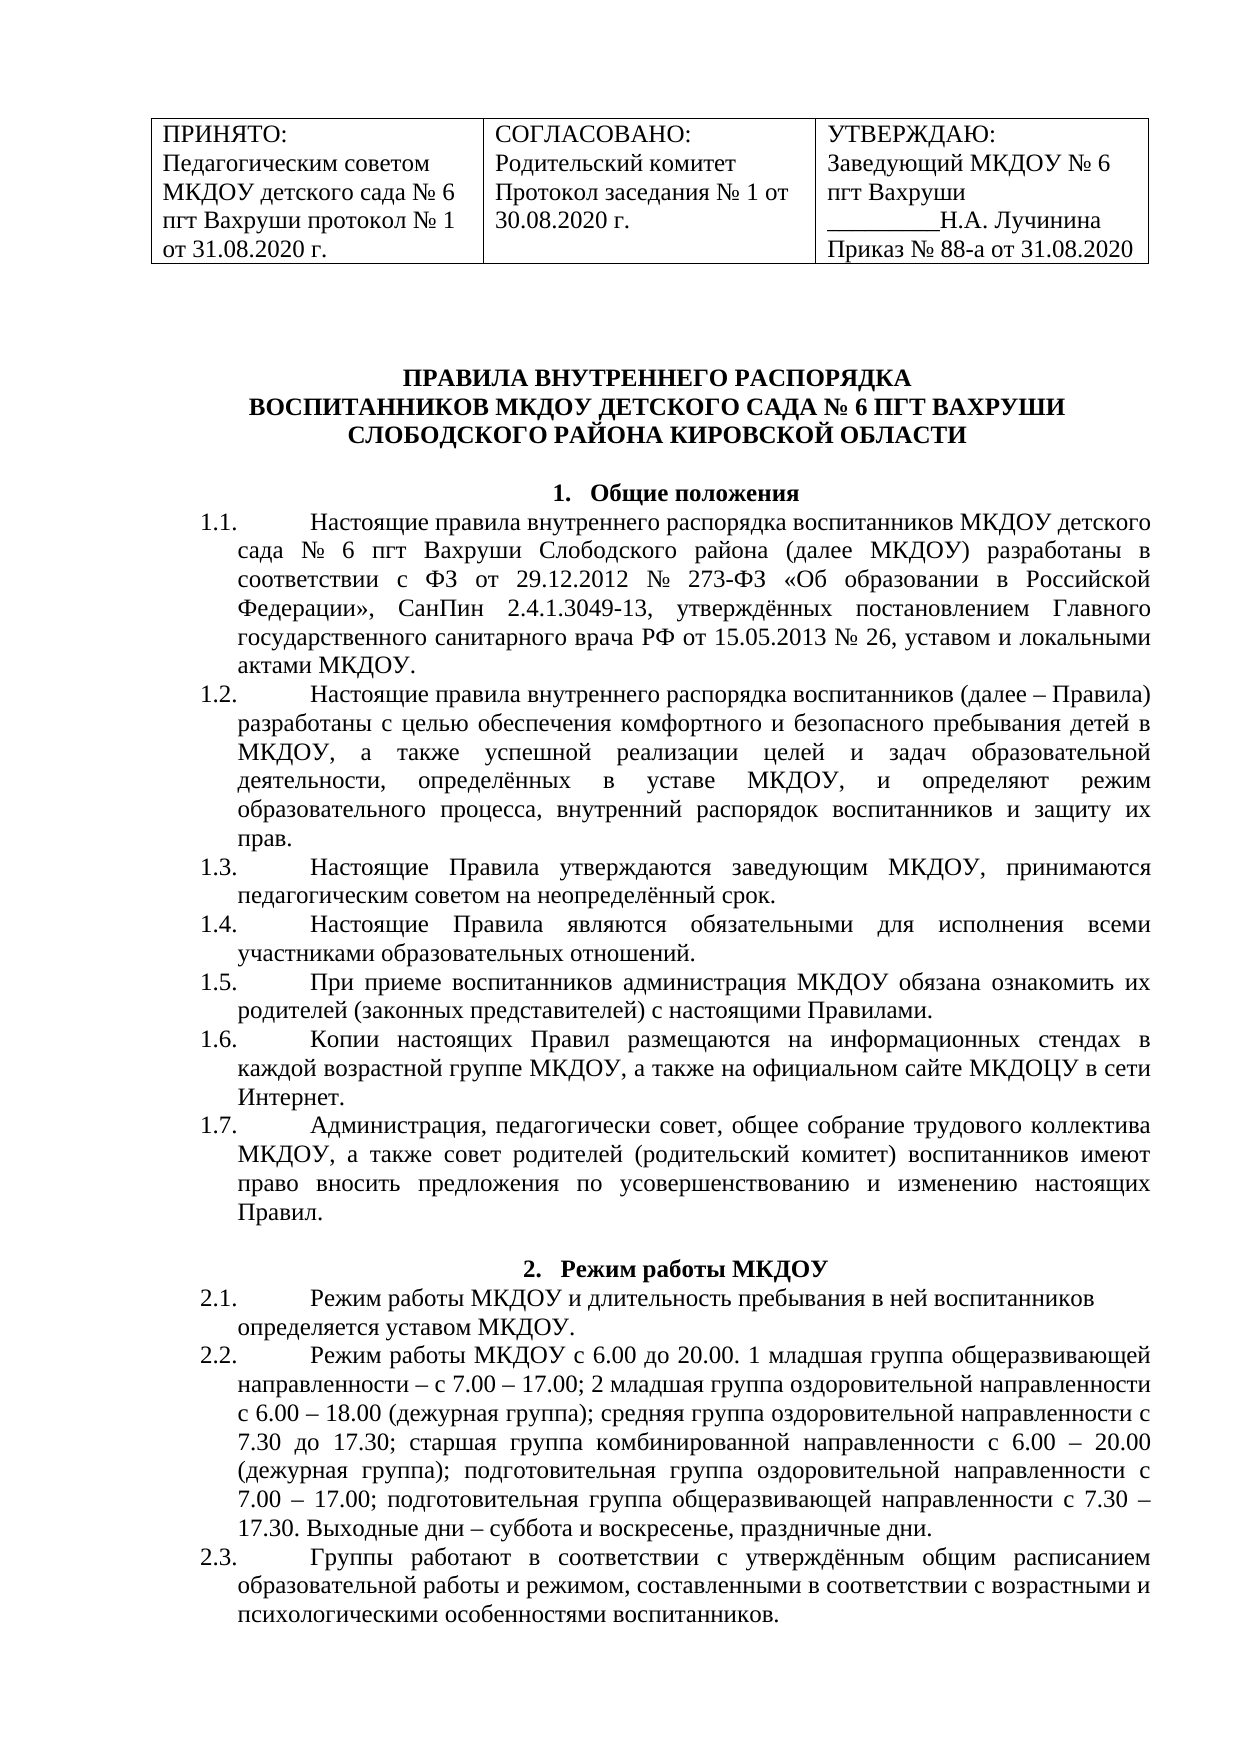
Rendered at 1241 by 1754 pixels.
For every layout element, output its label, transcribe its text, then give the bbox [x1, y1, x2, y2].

list Режим работы МКДОУ с 6.00 до 20.00. 1 младшая группа общеразвивающей направленности – с 7.00 – 17.00; 2 младшая группа оздоровительной направленности с 6.00 – 18.00 (дежурная группа); средняя группа оздоровительной направленности с 7.30 до 17.30; старшая группа комбинированной направленности с 6.00 – 20.00 (дежурная группа); подготовительная группа оздоровительной направленности с 7.00 – 17.00; подготовительная группа общеразвивающей направленности с 7.30 – 17.30. Выходные дни – суббота и воскресенье, праздничные дни. [200, 1341, 1152, 1542]
list Режим работы МКДОУ и длительность пребывания в ней воспитанников определяется уставом МКДОУ. [200, 1283, 1152, 1341]
list Настоящие правила внутреннего распорядка воспитанников МКДОУ детского сада № 6 пгт Вахруши Слободского района (далее МКДОУ) разработаны в соответствии с ФЗ от 29.12.2012 № 273-ФЗ «Об образовании в Российской Федерации», СанПин 2.4.1.3049-13, утверждённых постановлением Главного государственного санитарного врача РФ от 15.05.2013 № 26, уставом и локальными актами МКДОУ. [200, 507, 1152, 679]
table_header УТВЕРЖДАЮ: Заведующий МКДОУ № 6 пгт Вахруши _________Н.А. Лучинина Приказ № 88-а от 31.08.2020 [816, 119, 1148, 263]
text ВОСПИТАННИКОВ МКДОУ ДЕТСКОГО САДА № 6 ПГТ ВАХРУШИ СЛОБОДСКОГО РАЙОНА КИРОВСКОЙ ОБЛАСТИ [162, 392, 1152, 449]
table_header ПРИНЯТО: Педагогическим советом МКДОУ детского сада № 6 пгт Вахруши протокол № 1 от 31.08.2020 г. [152, 119, 483, 263]
list Копии настоящих Правил размещаются на информационных стендах в каждой возрастной группе МКДОУ, а также на официальном сайте МКДОЦУ в сети Интернет. [200, 1024, 1152, 1111]
list Администрация, педагогически совет, общее собрание трудового коллектива МКДОУ, а также совет родителей (родительский комитет) воспитанников имеют право вносить предложения по усовершенствованию и изменению настоящих Правил. [200, 1111, 1152, 1226]
list Общие положения [200, 478, 1152, 507]
text ПРАВИЛА ВНУТРЕННЕГО РАСПОРЯДКА [162, 363, 1152, 392]
list При приеме воспитанников администрация МКДОУ обязана ознакомить их родителей (законных представителей) с настоящими Правилами. [200, 967, 1152, 1024]
list Режим работы МКДОУ [200, 1254, 1152, 1283]
list Группы работают в соответствии с утверждённым общим расписанием образовательной работы и режимом, составленными в соответствии с возрастными и психологическими особенностями воспитанников. [200, 1542, 1152, 1628]
table_header СОГЛАСОВАНО: Родительский комитет Протокол заседания № 1 от 30.08.2020 г. [484, 119, 815, 263]
list Настоящие правила внутреннего распорядка воспитанников (далее – Правила) разработаны с целью обеспечения комфортного и безопасного пребывания детей в МКДОУ, а также успешной реализации целей и задач образовательной деятельности, определённых в уставе МКДОУ, и определяют режим образовательного процесса, внутренний распорядок воспитанников и защиту их прав. [200, 679, 1152, 852]
list Настоящие Правила являются обязательными для исполнения всеми участниками образовательных отношений. [200, 909, 1152, 967]
list Настоящие Правила утверждаются заведующим МКДОУ, принимаются педагогическим советом на неопределённый срок. [200, 852, 1152, 909]
